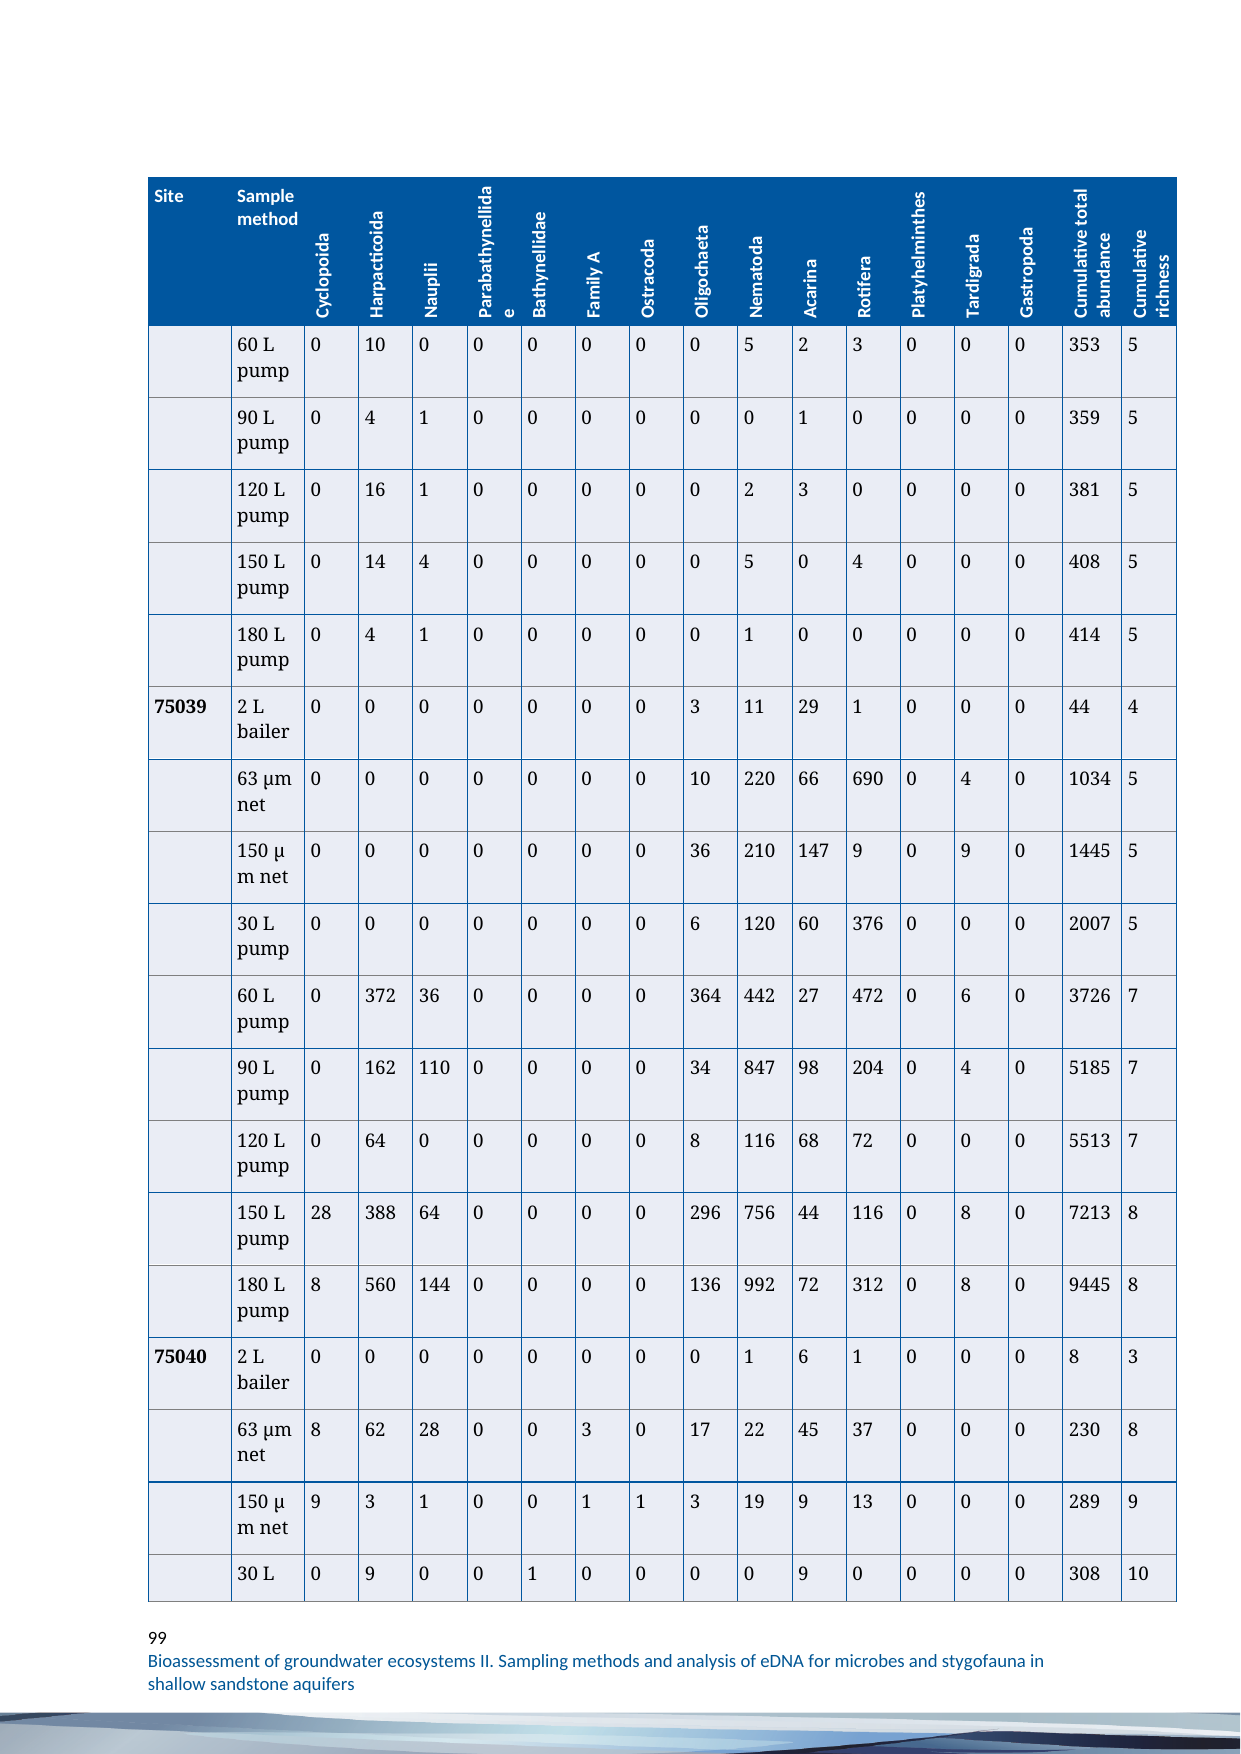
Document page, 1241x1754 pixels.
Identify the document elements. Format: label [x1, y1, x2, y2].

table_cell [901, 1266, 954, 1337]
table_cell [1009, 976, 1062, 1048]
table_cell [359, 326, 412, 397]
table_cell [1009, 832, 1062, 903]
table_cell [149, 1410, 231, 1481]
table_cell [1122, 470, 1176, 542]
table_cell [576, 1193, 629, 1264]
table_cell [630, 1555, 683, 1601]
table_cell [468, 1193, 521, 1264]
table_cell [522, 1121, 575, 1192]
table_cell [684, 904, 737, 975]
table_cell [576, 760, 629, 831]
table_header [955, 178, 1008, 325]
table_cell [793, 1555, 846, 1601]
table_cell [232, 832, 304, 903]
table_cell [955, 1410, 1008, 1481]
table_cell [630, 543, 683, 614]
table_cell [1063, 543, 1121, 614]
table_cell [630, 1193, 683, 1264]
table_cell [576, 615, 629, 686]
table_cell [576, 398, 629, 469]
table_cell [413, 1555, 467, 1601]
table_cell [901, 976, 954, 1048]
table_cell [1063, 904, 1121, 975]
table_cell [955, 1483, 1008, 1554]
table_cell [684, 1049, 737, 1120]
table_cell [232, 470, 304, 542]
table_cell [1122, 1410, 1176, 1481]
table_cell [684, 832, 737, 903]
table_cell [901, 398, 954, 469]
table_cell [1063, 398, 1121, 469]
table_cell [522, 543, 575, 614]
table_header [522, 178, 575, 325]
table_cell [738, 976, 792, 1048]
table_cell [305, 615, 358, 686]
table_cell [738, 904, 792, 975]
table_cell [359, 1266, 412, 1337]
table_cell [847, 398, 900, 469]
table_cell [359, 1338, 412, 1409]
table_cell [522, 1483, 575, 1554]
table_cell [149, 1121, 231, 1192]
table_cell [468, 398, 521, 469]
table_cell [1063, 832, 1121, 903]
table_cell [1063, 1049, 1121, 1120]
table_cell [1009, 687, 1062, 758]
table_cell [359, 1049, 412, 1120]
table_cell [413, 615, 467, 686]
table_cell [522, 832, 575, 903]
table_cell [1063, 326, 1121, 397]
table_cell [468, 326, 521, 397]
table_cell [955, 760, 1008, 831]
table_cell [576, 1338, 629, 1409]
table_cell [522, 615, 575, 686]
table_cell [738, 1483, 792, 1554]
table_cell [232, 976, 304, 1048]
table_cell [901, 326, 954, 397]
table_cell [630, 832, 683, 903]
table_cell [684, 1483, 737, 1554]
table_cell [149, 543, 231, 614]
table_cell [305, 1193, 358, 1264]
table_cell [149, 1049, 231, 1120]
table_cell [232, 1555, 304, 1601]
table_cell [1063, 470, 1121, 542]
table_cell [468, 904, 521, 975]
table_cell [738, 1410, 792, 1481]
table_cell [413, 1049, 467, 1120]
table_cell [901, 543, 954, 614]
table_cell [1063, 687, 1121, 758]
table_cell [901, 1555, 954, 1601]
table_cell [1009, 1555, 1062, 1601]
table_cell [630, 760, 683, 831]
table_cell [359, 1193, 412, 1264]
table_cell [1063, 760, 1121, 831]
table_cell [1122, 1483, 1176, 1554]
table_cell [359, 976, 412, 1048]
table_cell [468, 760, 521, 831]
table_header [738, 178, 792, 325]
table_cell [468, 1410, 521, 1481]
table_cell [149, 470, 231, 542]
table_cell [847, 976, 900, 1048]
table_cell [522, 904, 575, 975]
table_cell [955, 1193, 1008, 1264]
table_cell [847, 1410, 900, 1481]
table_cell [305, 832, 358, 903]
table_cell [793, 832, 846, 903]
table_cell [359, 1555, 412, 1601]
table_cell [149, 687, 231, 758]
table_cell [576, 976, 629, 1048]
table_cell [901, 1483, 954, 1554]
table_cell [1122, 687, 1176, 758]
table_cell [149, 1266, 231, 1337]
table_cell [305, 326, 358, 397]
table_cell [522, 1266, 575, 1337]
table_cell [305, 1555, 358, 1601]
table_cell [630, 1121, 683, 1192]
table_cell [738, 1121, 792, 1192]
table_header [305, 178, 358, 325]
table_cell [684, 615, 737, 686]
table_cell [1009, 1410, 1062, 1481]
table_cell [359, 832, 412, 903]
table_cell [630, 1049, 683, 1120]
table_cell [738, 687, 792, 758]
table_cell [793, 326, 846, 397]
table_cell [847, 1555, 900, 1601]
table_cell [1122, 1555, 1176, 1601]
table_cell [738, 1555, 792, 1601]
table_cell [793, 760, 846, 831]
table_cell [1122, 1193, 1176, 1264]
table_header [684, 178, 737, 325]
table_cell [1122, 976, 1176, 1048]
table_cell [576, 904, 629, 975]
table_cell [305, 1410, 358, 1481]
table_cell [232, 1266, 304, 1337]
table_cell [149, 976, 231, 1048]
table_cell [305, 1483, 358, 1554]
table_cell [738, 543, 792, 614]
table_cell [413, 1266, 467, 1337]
picture [0, 199, 1241, 1754]
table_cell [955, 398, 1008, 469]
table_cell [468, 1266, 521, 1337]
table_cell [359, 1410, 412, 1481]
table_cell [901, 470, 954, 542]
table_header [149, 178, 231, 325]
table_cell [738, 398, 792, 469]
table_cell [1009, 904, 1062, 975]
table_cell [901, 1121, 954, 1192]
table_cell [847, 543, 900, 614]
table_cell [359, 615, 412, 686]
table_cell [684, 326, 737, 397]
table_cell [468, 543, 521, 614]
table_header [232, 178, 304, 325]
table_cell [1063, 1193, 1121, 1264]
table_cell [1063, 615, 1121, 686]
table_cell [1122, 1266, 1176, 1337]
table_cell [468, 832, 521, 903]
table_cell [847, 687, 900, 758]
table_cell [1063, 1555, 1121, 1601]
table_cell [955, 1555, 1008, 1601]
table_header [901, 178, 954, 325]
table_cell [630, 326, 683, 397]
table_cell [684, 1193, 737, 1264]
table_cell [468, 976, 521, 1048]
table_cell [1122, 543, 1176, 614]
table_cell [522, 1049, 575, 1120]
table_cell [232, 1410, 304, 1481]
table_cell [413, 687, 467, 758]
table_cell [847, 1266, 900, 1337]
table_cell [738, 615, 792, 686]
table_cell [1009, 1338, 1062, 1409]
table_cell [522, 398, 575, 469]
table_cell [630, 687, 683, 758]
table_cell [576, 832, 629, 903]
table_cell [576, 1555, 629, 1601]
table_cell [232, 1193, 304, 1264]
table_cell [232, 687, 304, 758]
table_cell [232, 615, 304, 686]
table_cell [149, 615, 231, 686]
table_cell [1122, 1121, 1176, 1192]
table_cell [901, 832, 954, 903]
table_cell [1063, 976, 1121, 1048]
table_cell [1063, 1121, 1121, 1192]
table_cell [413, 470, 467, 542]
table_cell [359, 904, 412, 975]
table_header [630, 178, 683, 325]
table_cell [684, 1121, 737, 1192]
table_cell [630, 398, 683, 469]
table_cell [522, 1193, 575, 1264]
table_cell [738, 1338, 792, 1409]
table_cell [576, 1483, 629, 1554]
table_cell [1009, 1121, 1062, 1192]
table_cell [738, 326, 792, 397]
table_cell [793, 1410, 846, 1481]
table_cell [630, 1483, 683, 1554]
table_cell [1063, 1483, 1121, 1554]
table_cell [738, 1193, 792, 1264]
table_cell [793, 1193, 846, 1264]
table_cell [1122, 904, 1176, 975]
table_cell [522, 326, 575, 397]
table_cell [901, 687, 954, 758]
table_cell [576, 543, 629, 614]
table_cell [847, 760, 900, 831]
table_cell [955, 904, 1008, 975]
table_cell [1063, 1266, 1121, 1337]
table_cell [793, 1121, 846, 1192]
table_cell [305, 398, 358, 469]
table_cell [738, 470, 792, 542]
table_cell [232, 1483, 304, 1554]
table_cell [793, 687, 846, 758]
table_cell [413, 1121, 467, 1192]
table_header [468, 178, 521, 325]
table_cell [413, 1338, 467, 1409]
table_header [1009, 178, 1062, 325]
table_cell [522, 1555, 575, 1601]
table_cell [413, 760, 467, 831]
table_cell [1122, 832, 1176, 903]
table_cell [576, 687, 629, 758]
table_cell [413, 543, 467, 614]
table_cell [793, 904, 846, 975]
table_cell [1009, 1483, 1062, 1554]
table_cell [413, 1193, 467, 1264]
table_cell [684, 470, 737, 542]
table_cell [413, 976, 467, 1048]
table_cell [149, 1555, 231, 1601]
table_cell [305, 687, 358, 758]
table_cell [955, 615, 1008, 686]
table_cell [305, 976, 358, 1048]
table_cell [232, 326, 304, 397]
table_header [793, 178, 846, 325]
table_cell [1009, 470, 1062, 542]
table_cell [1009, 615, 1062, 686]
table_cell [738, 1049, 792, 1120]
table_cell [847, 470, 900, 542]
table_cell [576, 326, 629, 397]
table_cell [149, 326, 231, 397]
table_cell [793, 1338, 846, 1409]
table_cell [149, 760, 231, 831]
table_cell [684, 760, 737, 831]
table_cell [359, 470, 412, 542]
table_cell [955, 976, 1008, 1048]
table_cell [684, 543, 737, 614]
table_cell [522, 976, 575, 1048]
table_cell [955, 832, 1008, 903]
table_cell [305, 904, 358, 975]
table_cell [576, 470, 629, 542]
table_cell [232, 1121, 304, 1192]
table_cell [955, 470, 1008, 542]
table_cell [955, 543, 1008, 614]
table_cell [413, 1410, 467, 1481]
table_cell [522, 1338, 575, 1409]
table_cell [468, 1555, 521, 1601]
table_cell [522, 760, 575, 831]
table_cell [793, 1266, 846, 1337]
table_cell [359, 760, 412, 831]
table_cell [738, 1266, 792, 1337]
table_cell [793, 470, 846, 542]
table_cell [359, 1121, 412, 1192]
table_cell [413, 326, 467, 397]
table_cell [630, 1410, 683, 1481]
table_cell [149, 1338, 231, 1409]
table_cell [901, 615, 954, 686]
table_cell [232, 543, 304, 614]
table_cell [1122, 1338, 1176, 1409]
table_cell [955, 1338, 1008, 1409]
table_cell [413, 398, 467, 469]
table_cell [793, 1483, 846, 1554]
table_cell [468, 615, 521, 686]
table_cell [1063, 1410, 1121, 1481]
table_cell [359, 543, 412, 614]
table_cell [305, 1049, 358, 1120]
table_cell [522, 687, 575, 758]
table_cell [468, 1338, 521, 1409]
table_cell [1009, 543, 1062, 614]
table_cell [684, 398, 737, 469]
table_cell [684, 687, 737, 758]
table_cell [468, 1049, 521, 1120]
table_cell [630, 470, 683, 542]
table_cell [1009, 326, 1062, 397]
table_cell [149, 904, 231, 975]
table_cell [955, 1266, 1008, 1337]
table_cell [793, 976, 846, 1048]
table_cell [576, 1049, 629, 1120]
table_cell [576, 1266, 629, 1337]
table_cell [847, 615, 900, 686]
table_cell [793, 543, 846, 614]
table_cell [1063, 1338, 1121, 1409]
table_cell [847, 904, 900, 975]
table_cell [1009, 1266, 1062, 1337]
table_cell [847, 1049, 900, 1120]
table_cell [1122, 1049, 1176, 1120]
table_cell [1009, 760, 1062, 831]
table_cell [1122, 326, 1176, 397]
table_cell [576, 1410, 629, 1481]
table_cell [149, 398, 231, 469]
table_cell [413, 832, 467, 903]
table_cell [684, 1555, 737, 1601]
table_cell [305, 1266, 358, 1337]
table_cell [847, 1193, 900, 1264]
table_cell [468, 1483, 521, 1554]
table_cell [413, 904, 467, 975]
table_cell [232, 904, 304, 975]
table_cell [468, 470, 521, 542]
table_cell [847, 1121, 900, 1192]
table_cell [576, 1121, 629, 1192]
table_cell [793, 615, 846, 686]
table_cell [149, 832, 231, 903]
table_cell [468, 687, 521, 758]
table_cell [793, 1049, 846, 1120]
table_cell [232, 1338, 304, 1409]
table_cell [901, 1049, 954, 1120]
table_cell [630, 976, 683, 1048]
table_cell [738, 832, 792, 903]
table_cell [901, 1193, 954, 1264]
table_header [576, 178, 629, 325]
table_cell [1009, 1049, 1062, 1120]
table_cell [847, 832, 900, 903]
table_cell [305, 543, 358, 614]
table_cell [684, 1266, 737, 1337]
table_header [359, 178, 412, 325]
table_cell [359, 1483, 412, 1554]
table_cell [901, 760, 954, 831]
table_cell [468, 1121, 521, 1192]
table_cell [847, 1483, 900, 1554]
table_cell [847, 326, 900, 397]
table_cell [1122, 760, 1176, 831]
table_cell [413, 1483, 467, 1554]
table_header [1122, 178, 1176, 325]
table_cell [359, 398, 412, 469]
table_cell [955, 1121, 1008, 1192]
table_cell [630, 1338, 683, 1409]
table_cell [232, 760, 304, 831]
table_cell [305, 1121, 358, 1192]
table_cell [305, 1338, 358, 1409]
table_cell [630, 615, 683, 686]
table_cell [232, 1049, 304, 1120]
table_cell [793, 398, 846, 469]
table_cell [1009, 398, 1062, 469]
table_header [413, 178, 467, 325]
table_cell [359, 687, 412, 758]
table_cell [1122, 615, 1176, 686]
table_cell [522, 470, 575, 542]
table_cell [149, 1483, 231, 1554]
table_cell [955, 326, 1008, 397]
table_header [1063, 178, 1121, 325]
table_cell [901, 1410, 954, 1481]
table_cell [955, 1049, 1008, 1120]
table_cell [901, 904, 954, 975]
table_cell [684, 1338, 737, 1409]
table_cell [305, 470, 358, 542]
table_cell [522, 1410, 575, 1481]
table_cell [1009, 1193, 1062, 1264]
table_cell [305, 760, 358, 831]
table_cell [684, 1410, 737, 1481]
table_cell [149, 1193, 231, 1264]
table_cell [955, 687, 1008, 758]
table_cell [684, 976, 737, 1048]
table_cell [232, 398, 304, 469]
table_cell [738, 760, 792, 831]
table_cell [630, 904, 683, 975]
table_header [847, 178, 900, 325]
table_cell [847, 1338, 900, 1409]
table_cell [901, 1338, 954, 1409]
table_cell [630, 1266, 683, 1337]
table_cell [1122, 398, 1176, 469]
